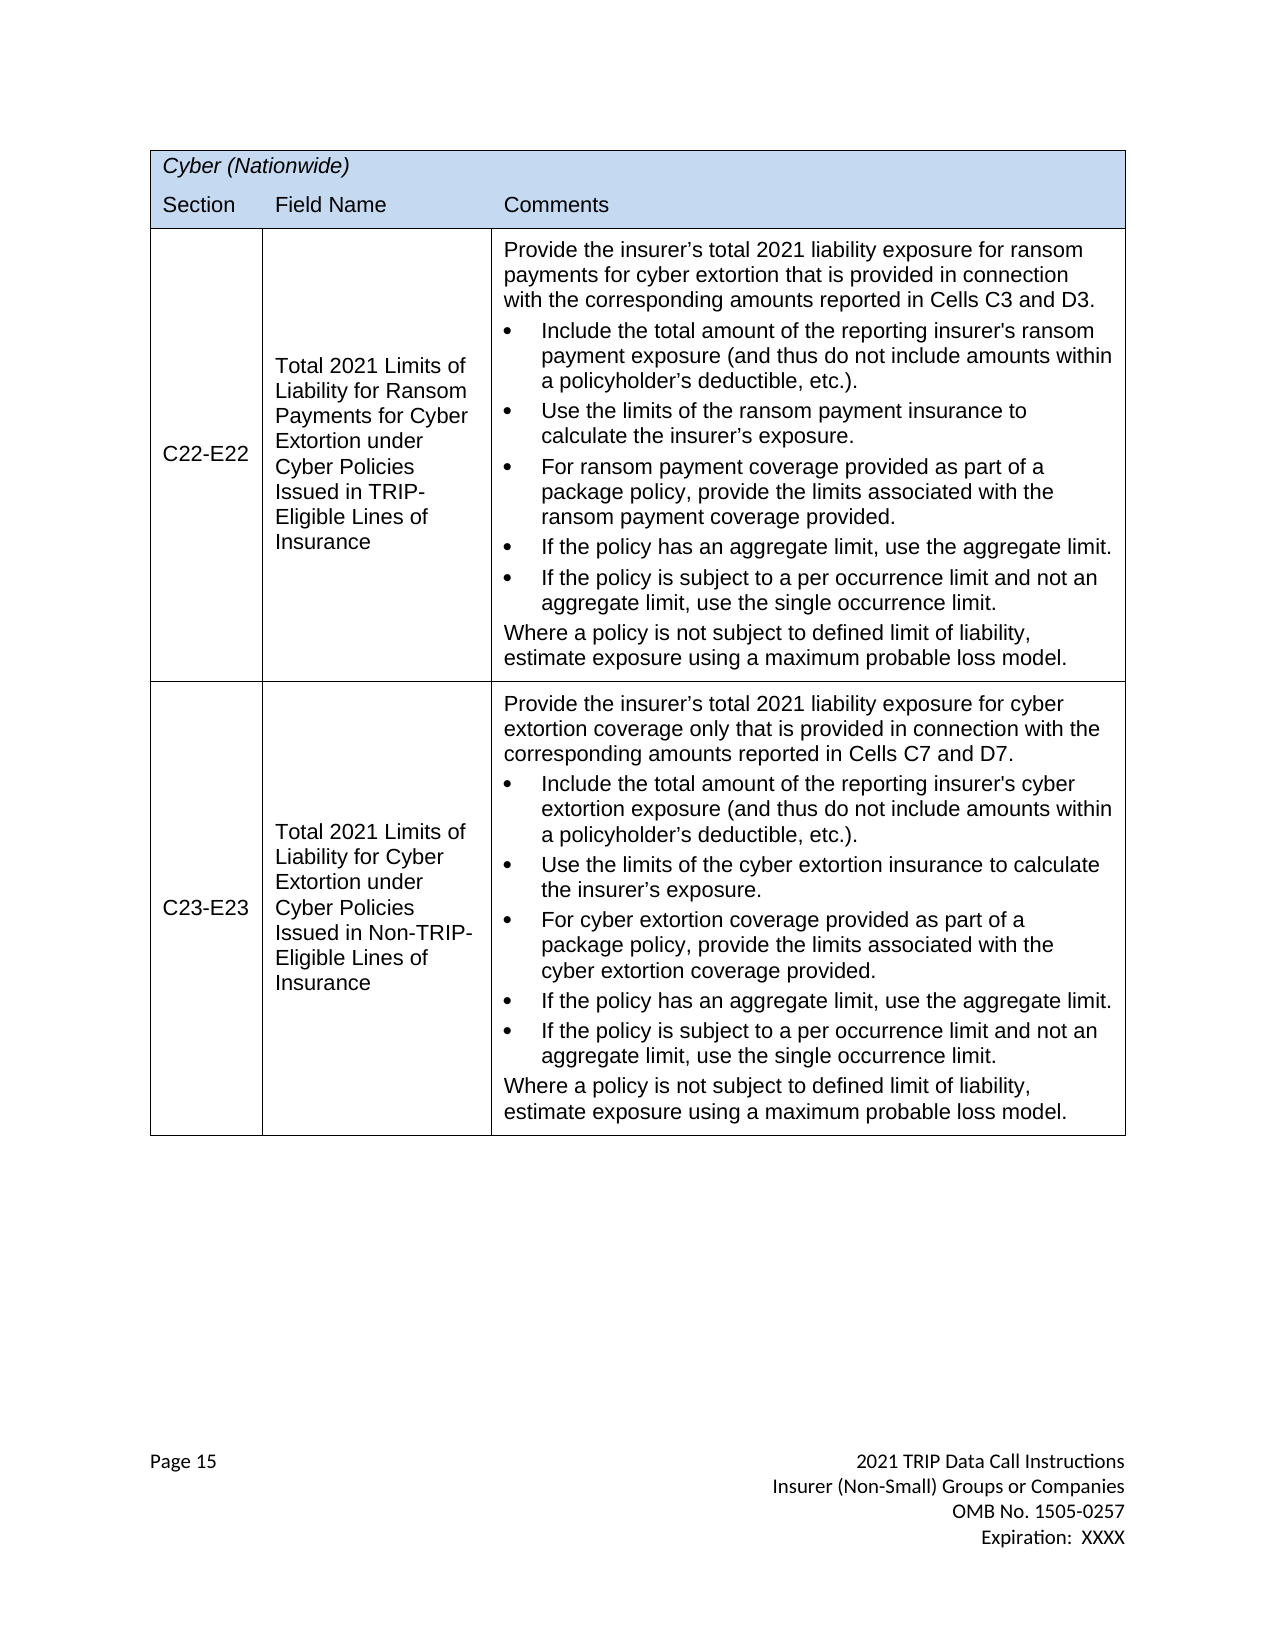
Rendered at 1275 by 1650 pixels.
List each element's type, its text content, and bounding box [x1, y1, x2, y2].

table_header Cyber (Nationwide) [151, 151, 1125, 183]
table_cell Provide the insurer’s total 2021 liability exposure for cyber extortion coverage only that is provided in connection with the corresponding amounts reported in Cells C7 and D7. Include the total amount of the reporting insurer's cyber extortion exposure (and thus do not include amounts within a policyholder’s deductible, etc.). Use the limits of the cyber extortion insurance to calculate the insurer’s exposure. For cyber extortion coverage provided as part of a package policy, provide the limits associated with the cyber extortion coverage provided. If the policy has an aggregate limit, use the aggregate limit. If the policy is subject to a per occurrence limit and not an aggregate limit, use the single occurrence limit. Where a policy is not subject to defined limit of liability, estimate exposure using a maximum probable loss model. [492, 682, 1125, 1135]
table_cell C22-E22 [151, 229, 262, 681]
table_cell Provide the insurer’s total 2021 liability exposure for ransom payments for cyber extortion that is provided in connection with the corresponding amounts reported in Cells C3 and D3. Include the total amount of the reporting insurer's ransom payment exposure (and thus do not include amounts within a policyholder’s deductible, etc.). Use the limits of the ransom payment insurance to calculate the insurer’s exposure. For ransom payment coverage provided as part of a package policy, provide the limits associated with the ransom payment coverage provided. If the policy has an aggregate limit, use the aggregate limit. If the policy is subject to a per occurrence limit and not an aggregate limit, use the single occurrence limit. Where a policy is not subject to defined limit of liability, estimate exposure using a maximum probable loss model. [492, 229, 1125, 681]
table_cell Field Name [263, 183, 492, 228]
table_cell Total 2021 Limits of Liability for Ransom Payments for Cyber Extortion under Cyber Policies Issued in TRIP-Eligible Lines of Insurance [263, 229, 491, 681]
table_cell Section [151, 183, 263, 228]
table_cell C23-E23 [151, 682, 262, 1135]
table_cell Total 2021 Limits of Liability for Cyber Extortion under Cyber Policies Issued in Non-TRIP-Eligible Lines of Insurance [263, 682, 491, 1135]
table_cell Comments [492, 183, 1125, 228]
